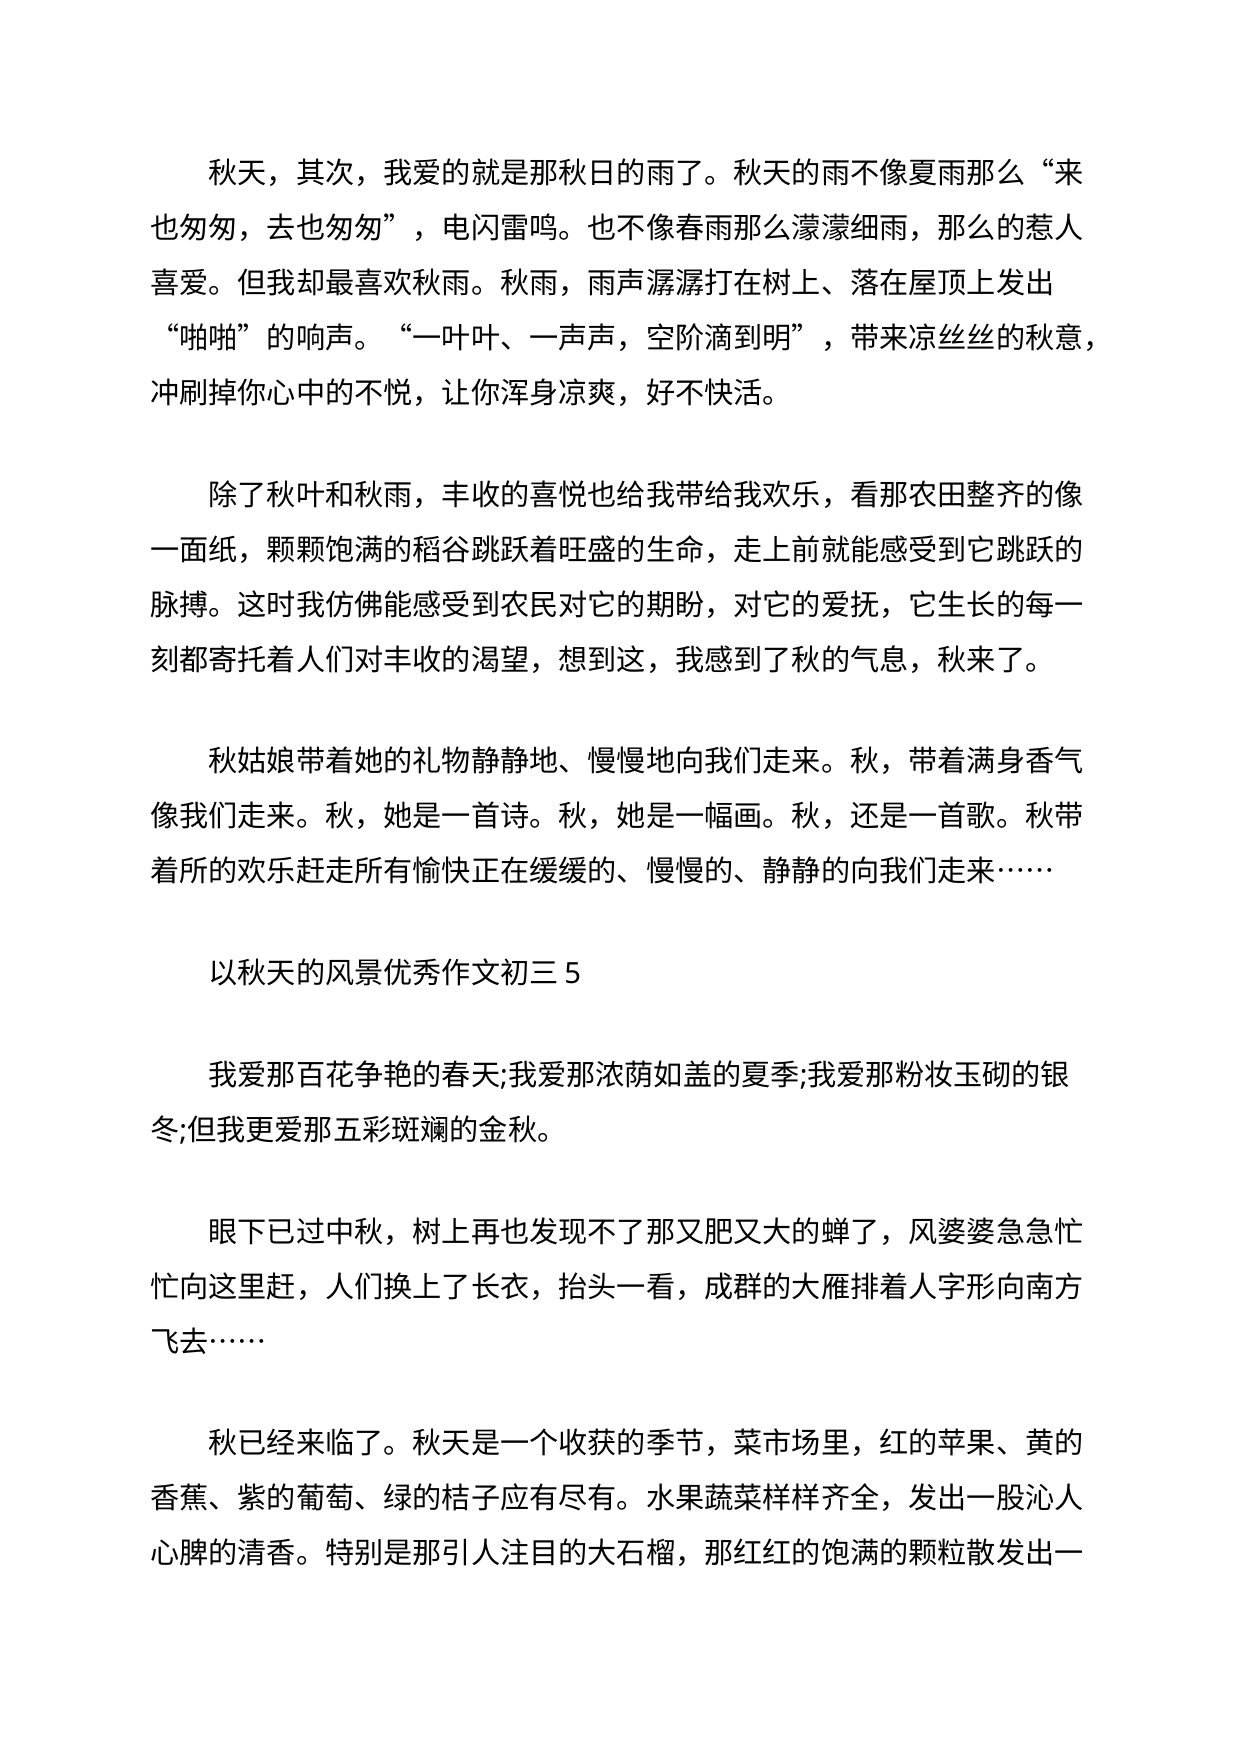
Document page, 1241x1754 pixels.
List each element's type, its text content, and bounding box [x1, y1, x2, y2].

text 以秋天的风景优秀作文初三5 [150, 949, 1090, 992]
text 除了秋叶和秋雨，丰收的喜悦也给我带给我欢乐，看那农田整齐的像一面纸，颗颗饱满的稻谷跳跃着旺盛的生命，走上前就能感受到它跳跃的脉搏。这时我仿佛能感受到农民对它的期盼，对它的爱抚，它生长的每一刻都寄托着人们对丰收的渴望，想到这，我感到了秋的气息，秋来了。 [150, 471, 1090, 678]
text 秋天，其次，我爱的就是那秋日的雨了。秋天的雨不像夏雨那么“来也匆匆，去也匆匆”，电闪雷鸣。也不像春雨那么濛濛细雨，那么的惹人喜爱。但我却最喜欢秋雨。秋雨，雨声潺潺打在树上、落在屋顶上发出“啪啪”的响声。“一叶叶、一声声，空阶滴到明”，带来凉丝丝的秋意，冲刷掉你心中的不悦，让你浑身凉爽，好不快活。 [150, 150, 1090, 412]
text 我爱那百花争艳的春天;我爱那浓荫如盖的夏季;我爱那粉妆玉砌的银冬;但我更爱那五彩斑斓的金秋。 [150, 1051, 1090, 1149]
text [150, 1420, 1090, 1572]
text 眼下已过中秋，树上再也发现不了那又肥又大的蝉了，风婆婆急急忙忙向这里赶，人们换上了长衣，抬头一看，成群的大雁排着人字形向南方飞去…… [150, 1208, 1090, 1360]
text 秋姑娘带着她的礼物静静地、慢慢地向我们走来。秋，带着满身香气像我们走来。秋，她是一首诗。秋，她是一幅画。秋，还是一首歌。秋带着所的欢乐赶走所有愉快正在缓缓的、慢慢的、静静的向我们走来…… [150, 738, 1090, 890]
